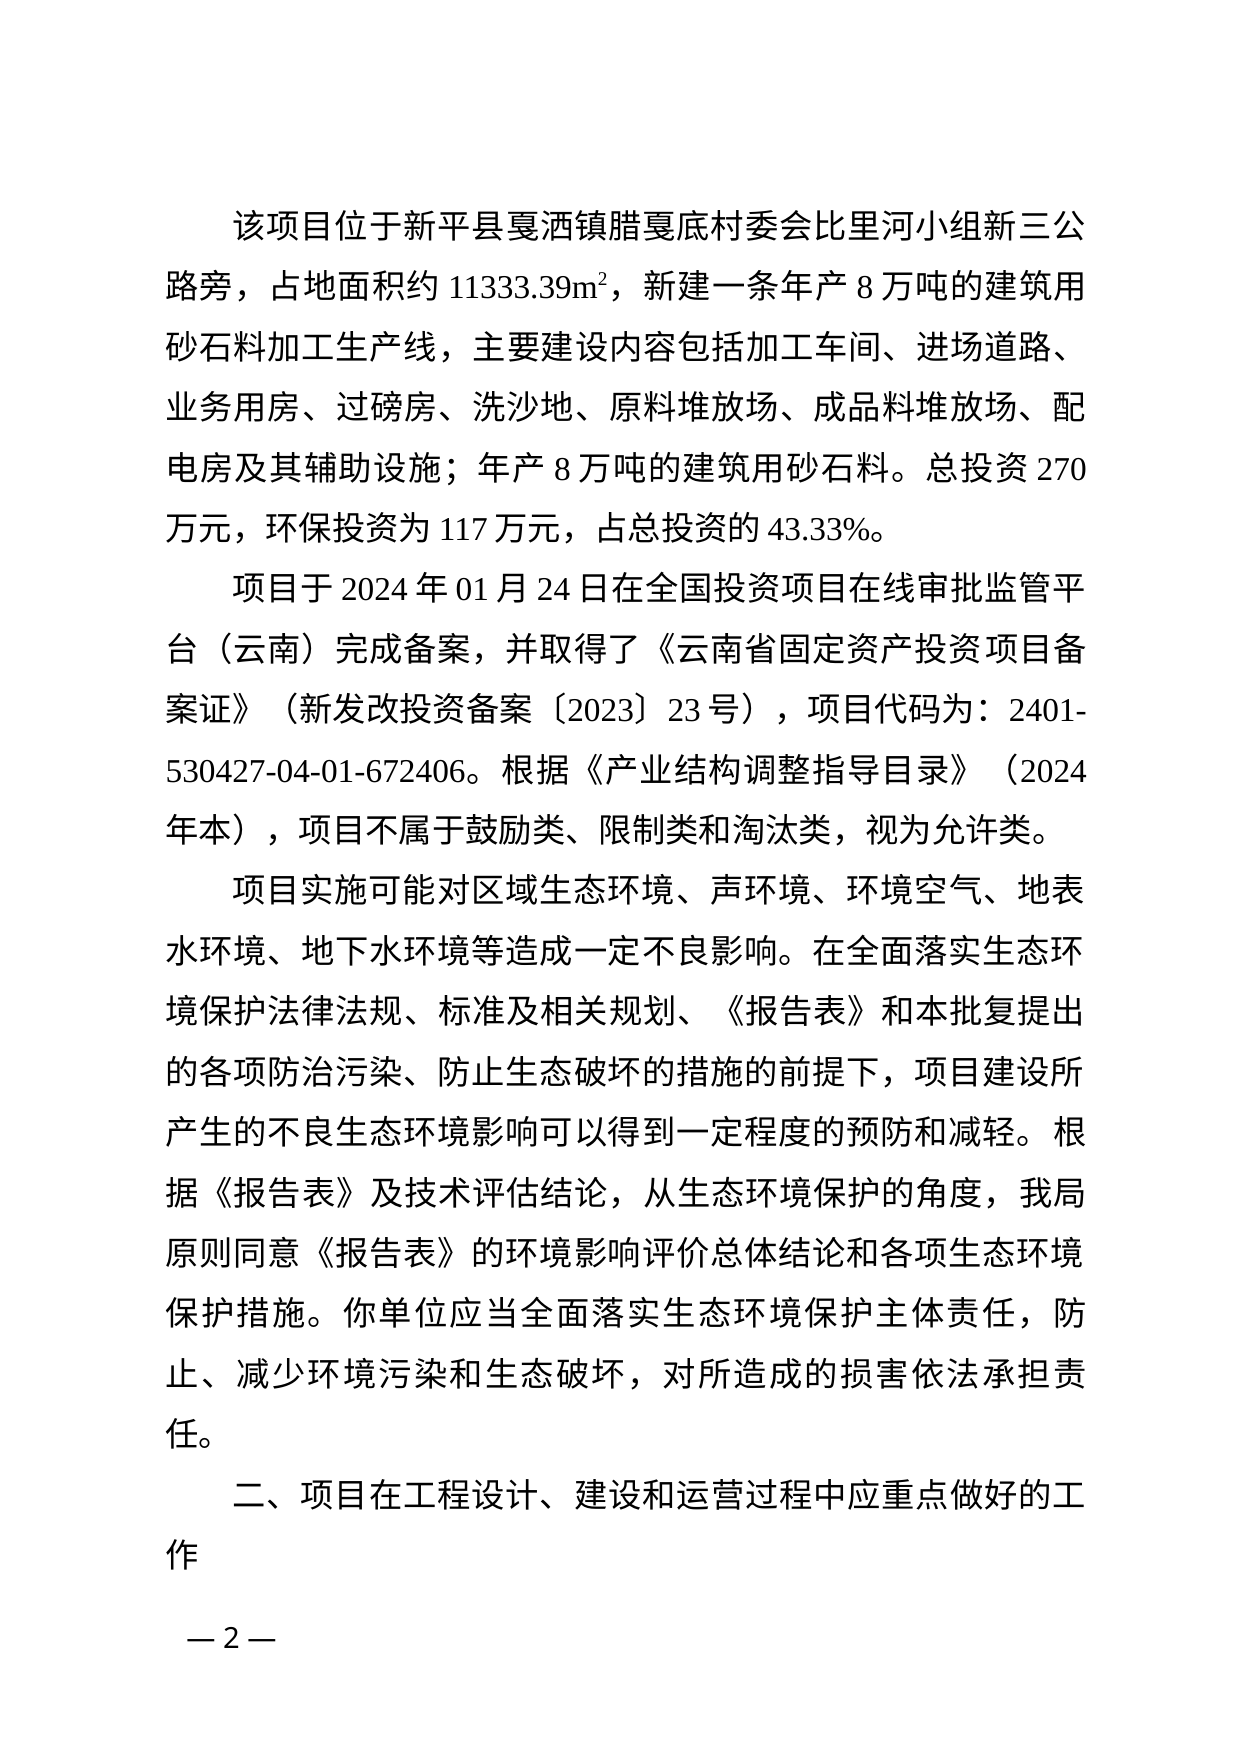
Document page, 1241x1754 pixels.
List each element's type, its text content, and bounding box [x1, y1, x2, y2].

text 项目于2024年01月24日在全国投资项目在线审批监管平台（云南）完成备案，并取得了《云南省固定资产投资项目备案证》（新发改投资备案〔2023〕23号），项目代码为：2401-530427-04-01-672406。根据《产业结构调整指导目录》（2024年本），项目不属于鼓励类、限制类和淘汰类，视为允许类。 [165, 552, 1087, 854]
text 该项目位于新平县戛洒镇腊戛底村委会比里河小组新三公路旁，占地面积约11333.39m2，新建一条年产8万吨的建筑用砂石料加工生产线，主要建设内容包括加工车间、进场道路、业务用房、过磅房、洗沙地、原料堆放场、成品料堆放场、配电房及其辅助设施；年产8万吨的建筑用砂石料。总投资270万元，环保投资为117万元，占总投资的43.33%。 [165, 190, 1087, 552]
text 项目实施可能对区域生态环境、声环境、环境空气、地表水环境、地下水环境等造成一定不良影响。在全面落实生态环境保护法律法规、标准及相关规划、《报告表》和本批复提出的各项防治污染、防止生态破坏的措施的前提下，项目建设所产生的不良生态环境影响可以得到一定程度的预防和减轻。根据《报告表》及技术评估结论，从生态环境保护的角度，我局原则同意《报告表》的环境影响评价总体结论和各项生态环境保护措施。你单位应当全面落实生态环境保护主体责任，防止、减少环境污染和生态破坏，对所造成的损害依法承担责任。 [165, 854, 1087, 1459]
text 二、项目在工程设计、建设和运营过程中应重点做好的工作 [165, 1459, 1087, 1579]
